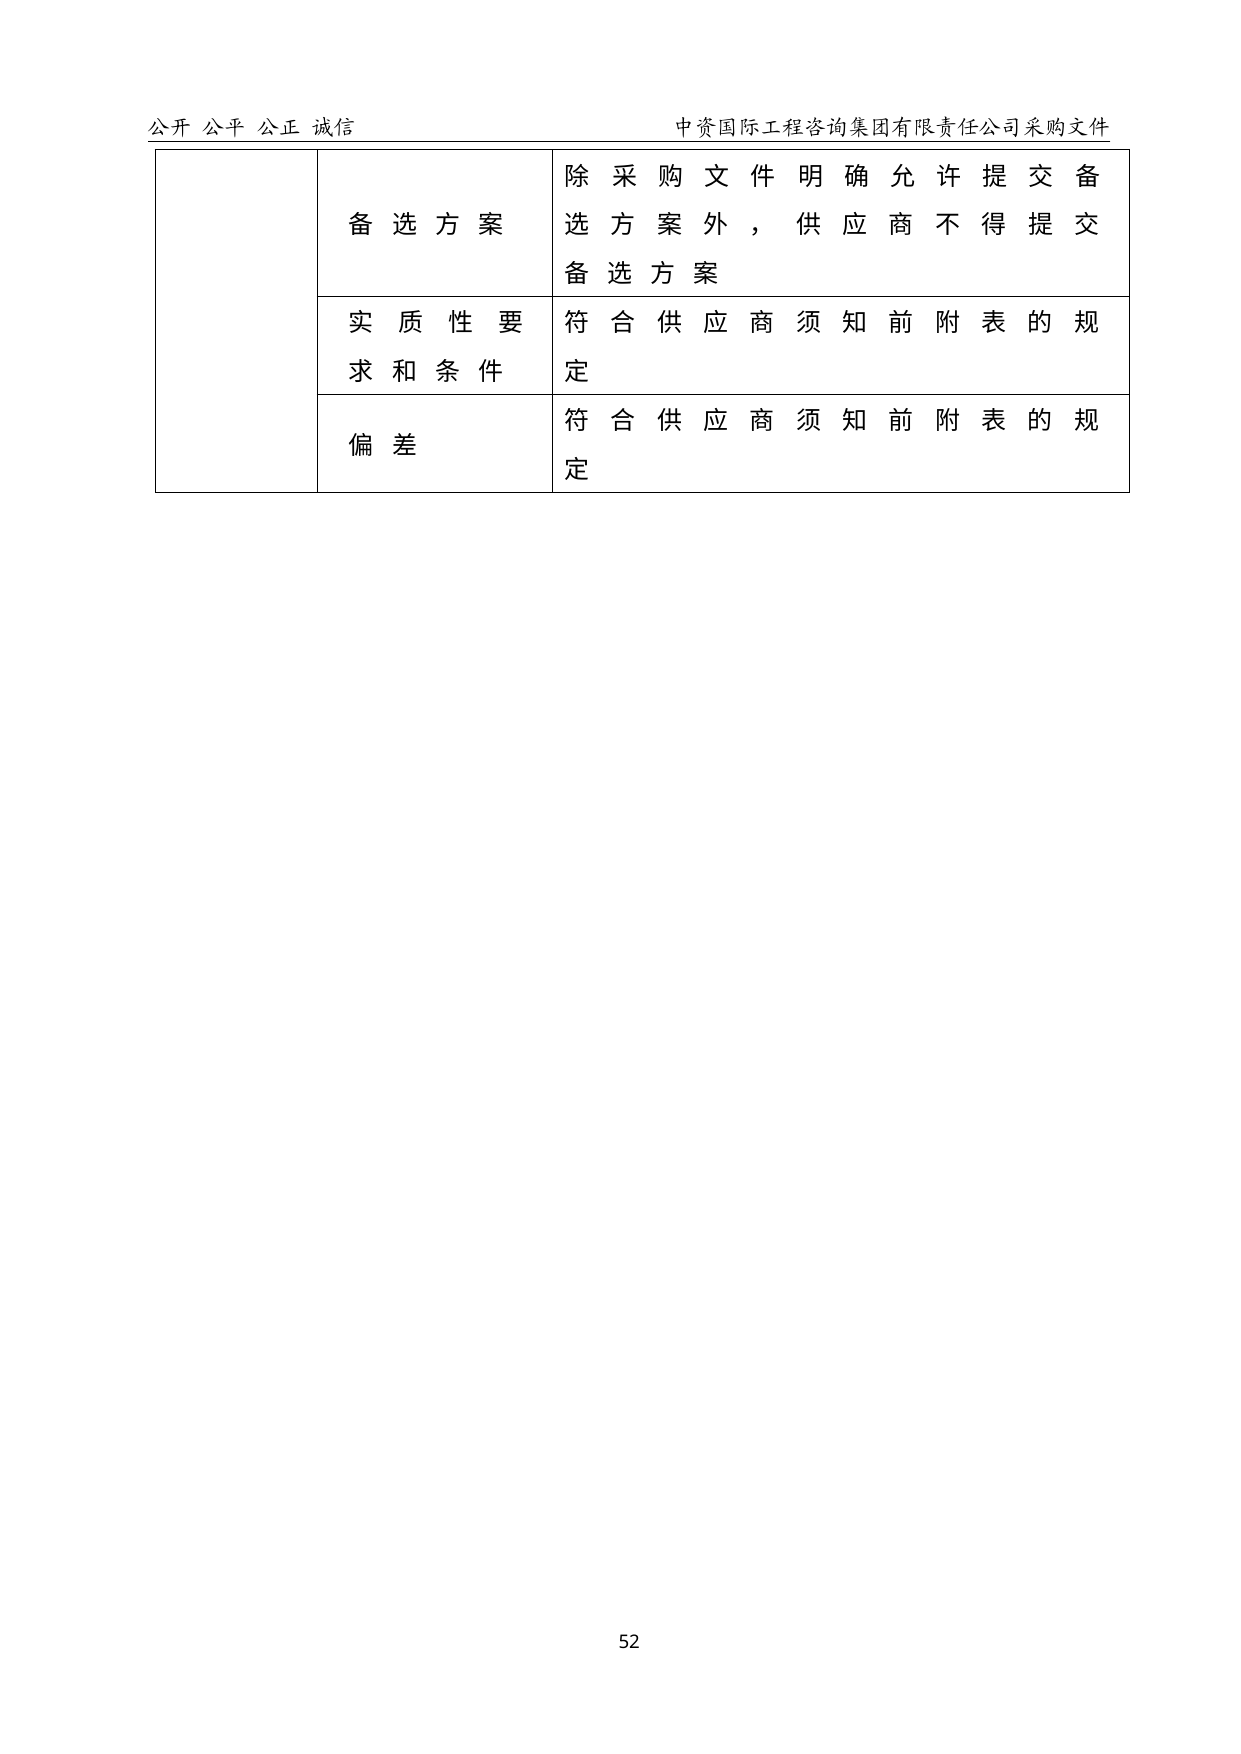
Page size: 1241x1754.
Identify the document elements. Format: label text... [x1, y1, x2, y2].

table_cell 符合供应商须知前附表的规定 [553, 297, 1129, 394]
table_cell 实质性要求和条件 [318, 297, 552, 394]
table_cell 备选方案 [318, 150, 552, 296]
table_cell 偏差 [318, 395, 552, 492]
table_cell 符合供应商须知前附表的规定 [553, 395, 1129, 492]
table_cell 除采购文件明确允许提交备选方案外，供应商不得提交备选方案 [553, 150, 1129, 296]
